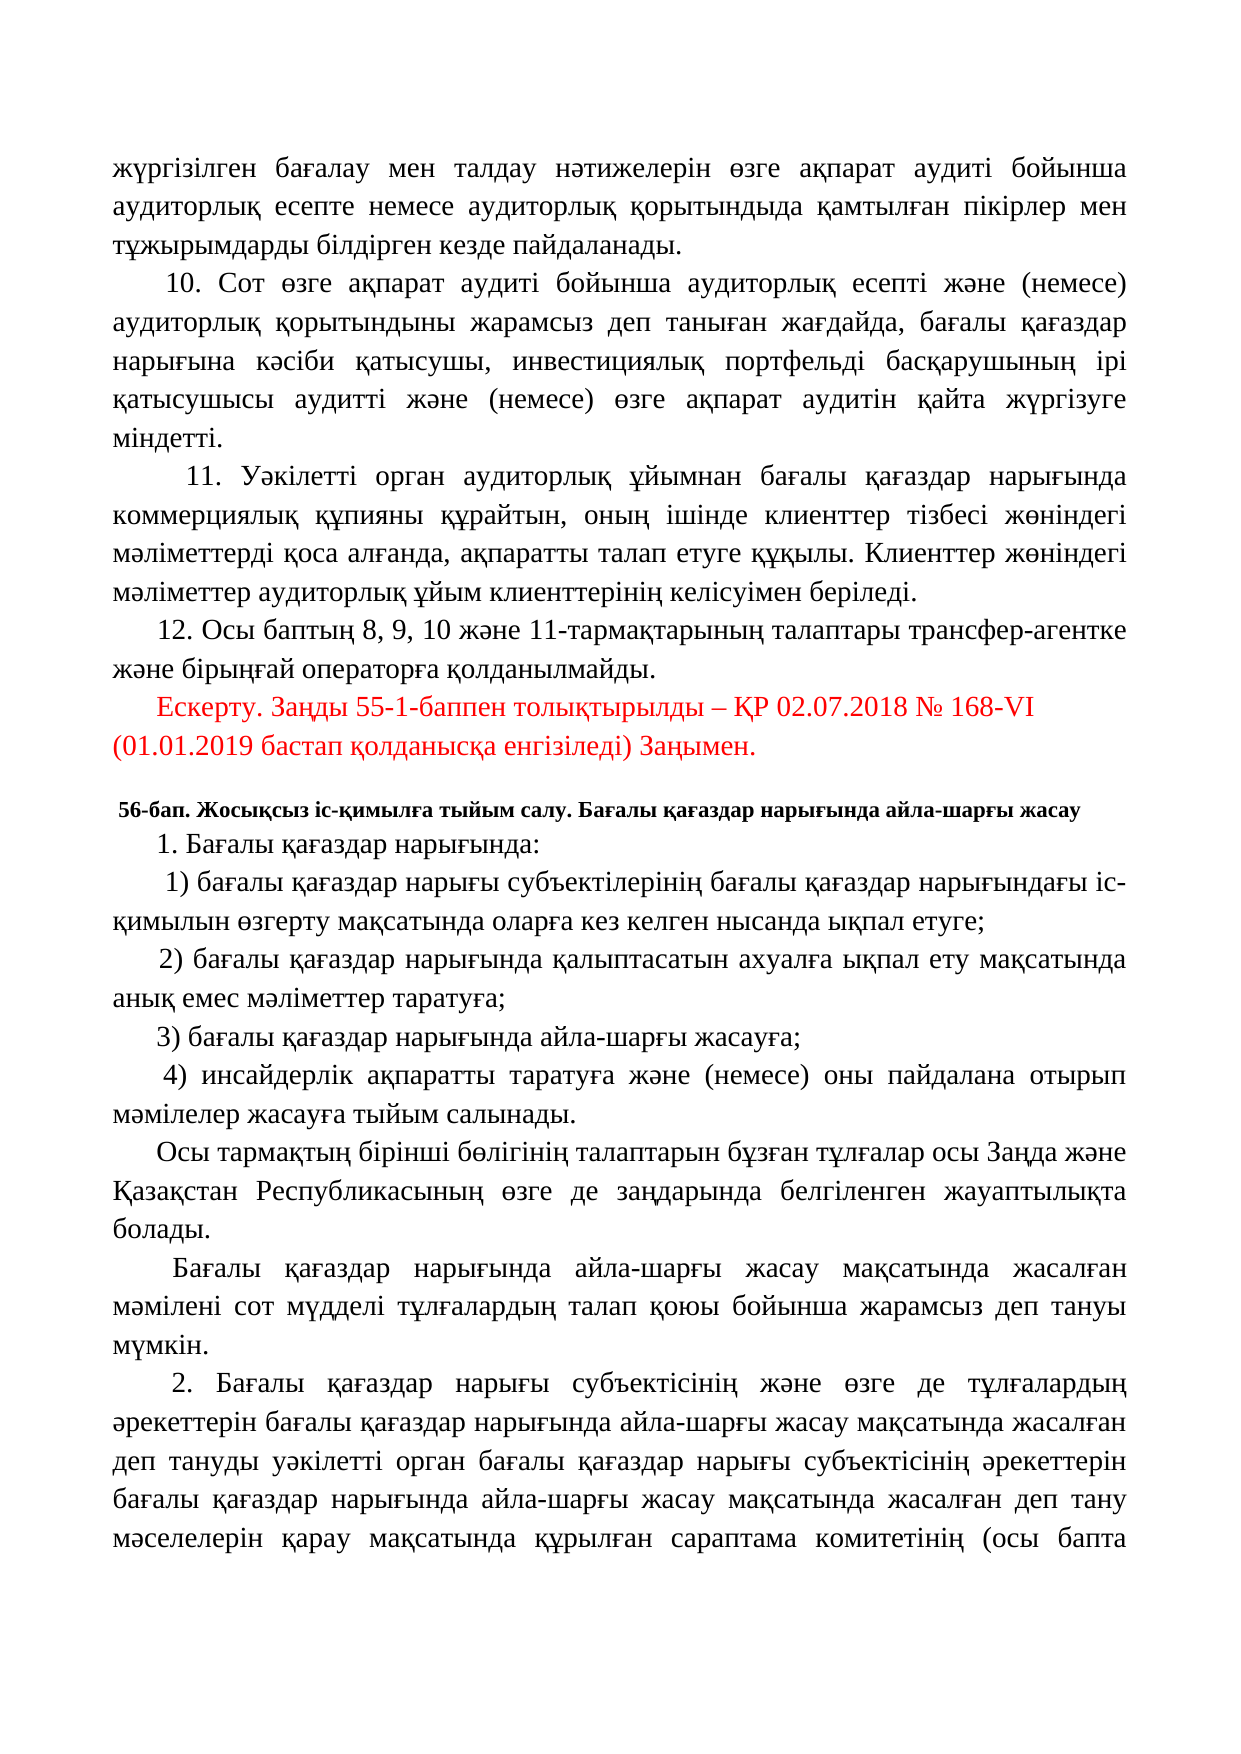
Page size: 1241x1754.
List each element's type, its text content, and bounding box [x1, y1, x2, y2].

text Ескерту. Заңды 55-1-баппен толықтырылды – ҚР 02.07.2018 № 168-VІ (01.01.2019 бастап қолданысқа енгізіледі) Заңымен. [112, 689, 1128, 792]
text 1. Бағалы қағаздар нарығында: [112, 826, 1128, 859]
text 3) бағалы қағаздар нарығында айла-шарғы жасауға; [112, 1019, 1128, 1052]
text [112, 150, 1128, 261]
text 10. Сот өзге ақпарат аудиті бойынша аудиторлық есепті және (немесе) аудиторлық қорытындыны жарамсыз деп таныған жағдайда, бағалы қағаздар нарығына кәсіби қатысушы, инвестициялық портфельді басқарушының ірі қатысушысы аудитті және (немесе) өзге ақпарат аудитін қайта жүргізуге міндетті. [112, 266, 1128, 453]
text 11. Уәкілетті орган аудиторлық ұйымнан бағалы қағаздар нарығында коммерциялық құпияны құрайтын, оның ішінде клиенттер тізбесі жөніндегі мәліметтерді қоса алғанда, ақпаратты талап етуге құқылы. Клиенттер жөніндегі мәліметтер аудиторлық ұйым клиенттерінің келісуімен беріледі. [112, 458, 1128, 607]
text Бағалы қағаздар нарығында айла-шарғы жасау мақсатында жасалған мәмілені сот мүдделі тұлғалардың талап қоюы бойынша жарамсыз деп тануы мүмкін. [112, 1250, 1128, 1361]
text 4) инсайдерлік ақпаратты таратуға және (немесе) оны пайдалана отырып мәмілелер жасауға тыйым салынады. [112, 1057, 1128, 1129]
text 56-бап. Жосықсыз іс-қимылға тыйым салу. Бағалы қағаздар нарығында айла-шарғы жасау [112, 796, 1128, 822]
text 12. Осы баптың 8, 9, 10 және 11-тармақтарының талаптары трансфер-агентке және бірыңғай операторға қолданылмайды. [112, 612, 1128, 684]
text 1) бағалы қағаздар нарығы субъектілерінің бағалы қағаздар нарығындағы іс-қимылын өзгерту мақсатында оларға кез келген нысанда ықпал етуге; [112, 864, 1128, 937]
text 2) бағалы қағаздар нарығында қалыптасатын ахуалға ықпал ету мақсатында анық емес мәліметтер таратуға; [112, 942, 1128, 1014]
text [112, 1366, 1128, 1553]
